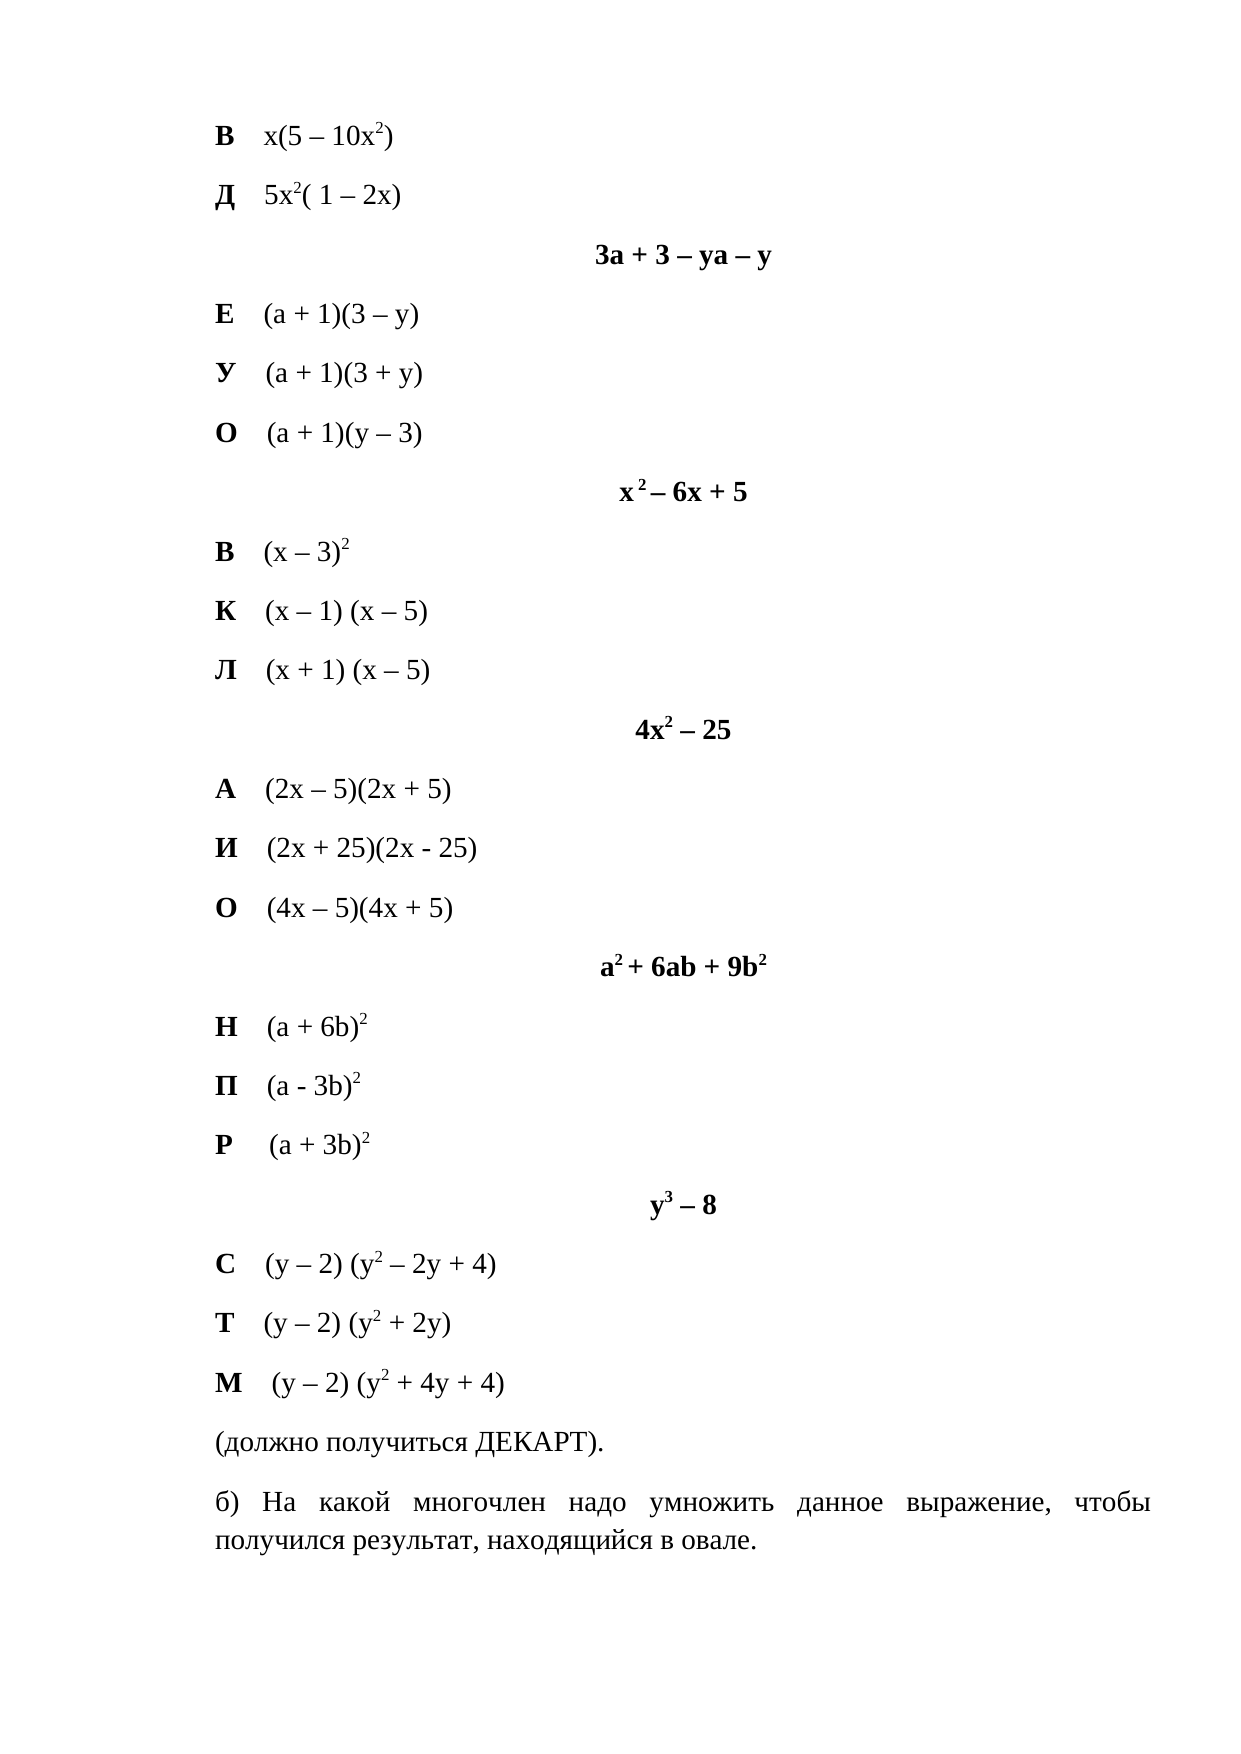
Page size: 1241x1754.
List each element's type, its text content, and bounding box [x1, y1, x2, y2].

text Л (x + 1) (x – 5) [215, 652, 1152, 686]
text Е (a + 1)(3 – y) [215, 296, 1152, 330]
text У (a + 1)(3 + y) [215, 356, 1152, 389]
text Н (a + 6b)2 [215, 1009, 1152, 1042]
text Р (a + 3b)2 [215, 1127, 1152, 1161]
text Д 5x2( 1 – 2x) [215, 177, 1152, 211]
text В (x – 3)2 [215, 534, 1152, 567]
text А (2x – 5)(2x + 5) [215, 771, 1152, 805]
text П (a - 3b)2 [215, 1068, 1152, 1102]
text В x(5 – 10x2) [215, 118, 1152, 152]
text (должно получиться ДЕКАРТ). [215, 1424, 1152, 1458]
text М (y – 2) (y2 + 4y + 4) [215, 1365, 1152, 1398]
text 3a + 3 – ya – y [215, 237, 1152, 270]
text б) На какой многочлен надо умножить данное выражение, чтобы получился результат, находящийся в овале. [215, 1484, 1152, 1556]
text a2 + 6ab + 9b2 [215, 949, 1152, 983]
text О (a + 1)(y – 3) [215, 415, 1152, 448]
text С (y – 2) (y2 – 2y + 4) [215, 1246, 1152, 1280]
text Т (y – 2) (y2 + 2y) [215, 1306, 1152, 1339]
text x 2 – 6x + 5 [215, 474, 1152, 508]
text И (2x + 25)(2x - 25) [215, 831, 1152, 864]
text К (x – 1) (x – 5) [215, 593, 1152, 627]
text О (4x – 5)(4x + 5) [215, 890, 1152, 923]
text y3 – 8 [215, 1187, 1152, 1220]
text 4x2 – 25 [215, 712, 1152, 745]
